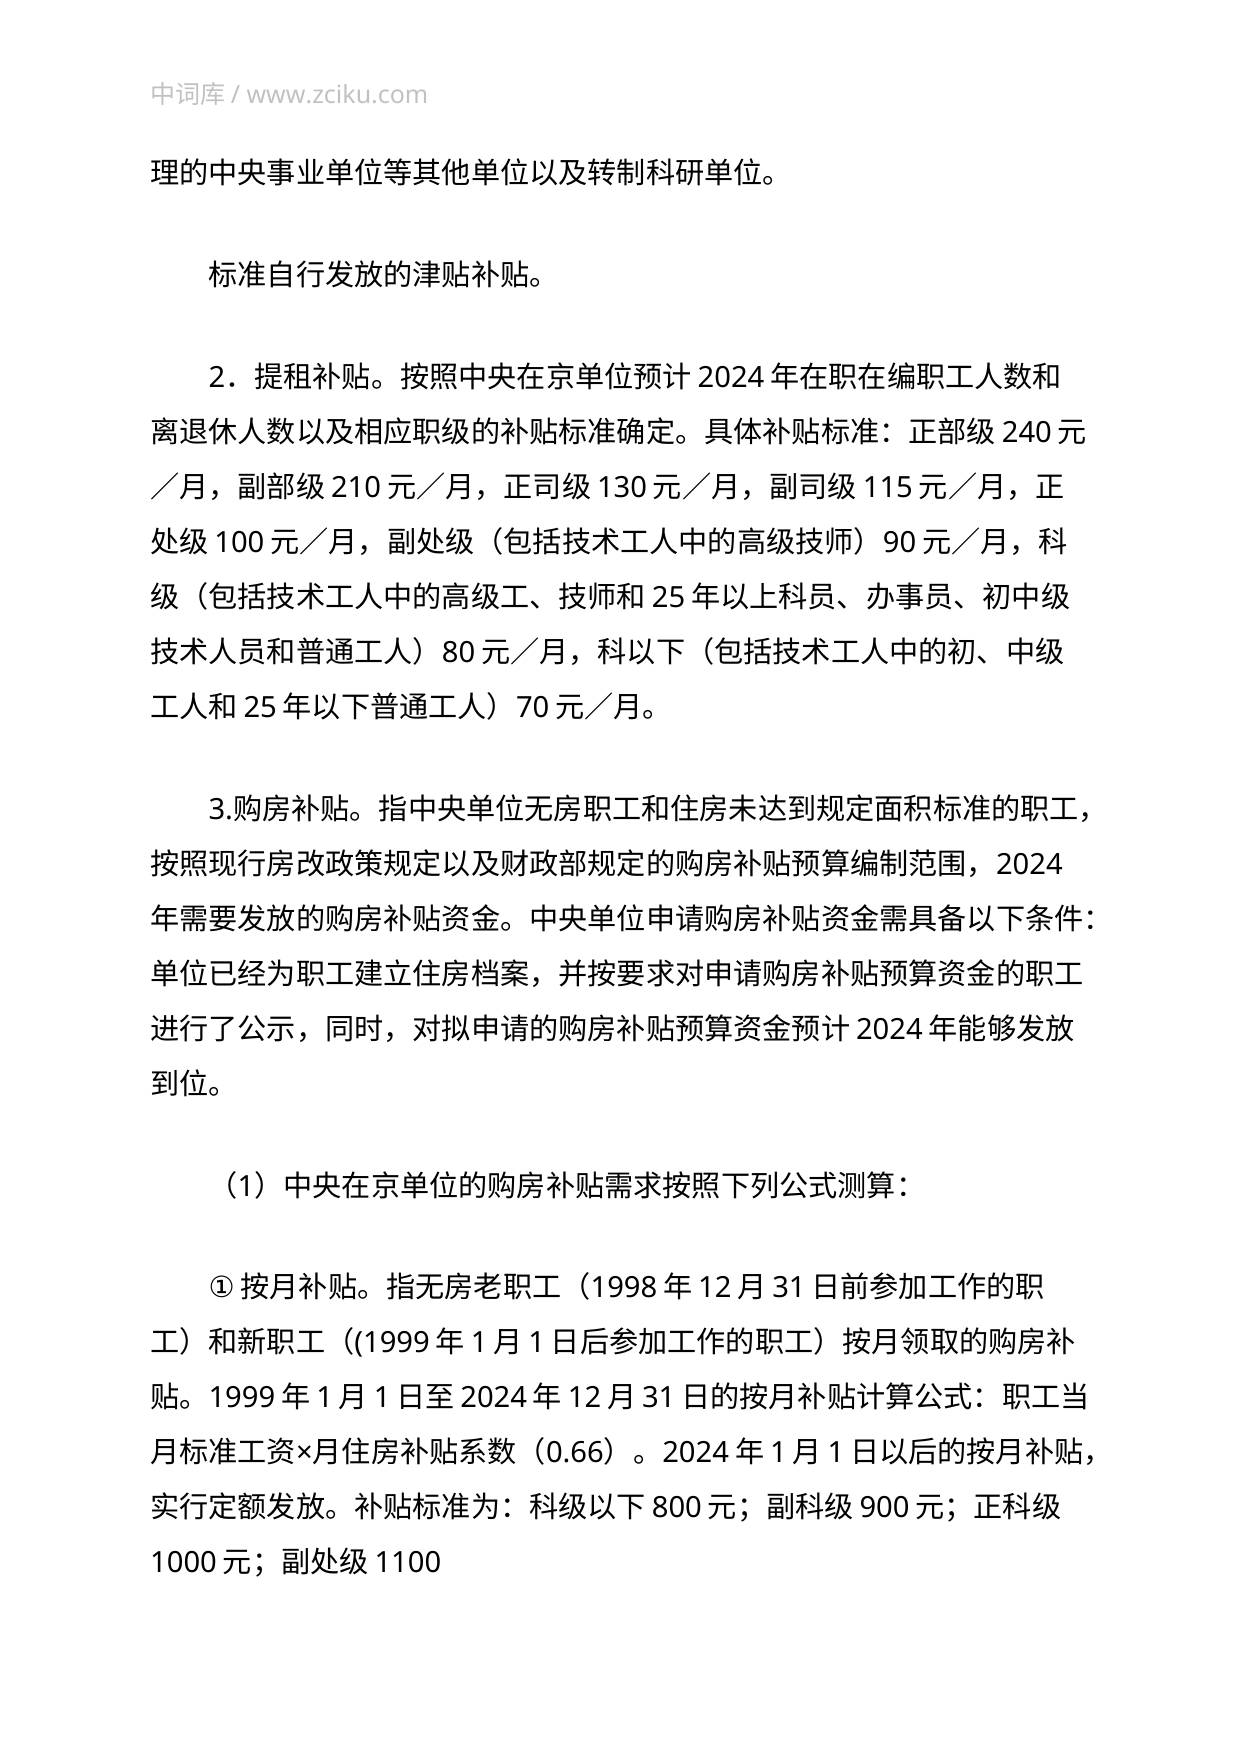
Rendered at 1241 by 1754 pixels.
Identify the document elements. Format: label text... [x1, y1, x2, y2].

text 2．提租补贴。按照中央在京单位预计2024年在职在编职工人数和离退休人数以及相应职级的补贴标准确定。具体补贴标准：正部级240元／月，副部级210元／月，正司级130元／月，副司级115元／月，正处级100元／月，副处级（包括技术工人中的高级技师）90元／月，科级（包括技术工人中的高级工、技师和25年以上科员、办事员、初中级技术人员和普通工人）80元／月，科以下（包括技术工人中的初、中级工人和25年以下普通工人）70元／月。 [150, 353, 1090, 726]
text 3.购房补贴。指中央单位无房职工和住房未达到规定面积标准的职工，按照现行房改政策规定以及财政部规定的购房补贴预算编制范围，2024年需要发放的购房补贴资金。中央单位申请购房补贴资金需具备以下条件：单位已经为职工建立住房档案，并按要求对申请购房补贴预算资金的职工进行了公示，同时，对拟申请的购房补贴预算资金预计2024年能够发放到位。 [150, 786, 1090, 1103]
text （1）中央在京单位的购房补贴需求按照下列公式测算： [150, 1162, 1090, 1204]
text 标准自行发放的津贴补贴。 [150, 252, 1090, 294]
text ①按月补贴。指无房老职工（1998年12月31日前参加工作的职工）和新职工（(1999年1月1日后参加工作的职工）按月领取的购房补贴。1999年1月1日至2024年12月31日的按月补贴计算公式：职工当月标准工资×月住房补贴系数（0.66）。2024年1月1日以后的按月补贴，实行定额发放。补贴标准为：科级以下800元；副科级900元；正科级1000元；副处级1100 [150, 1264, 1090, 1581]
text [150, 150, 1090, 192]
